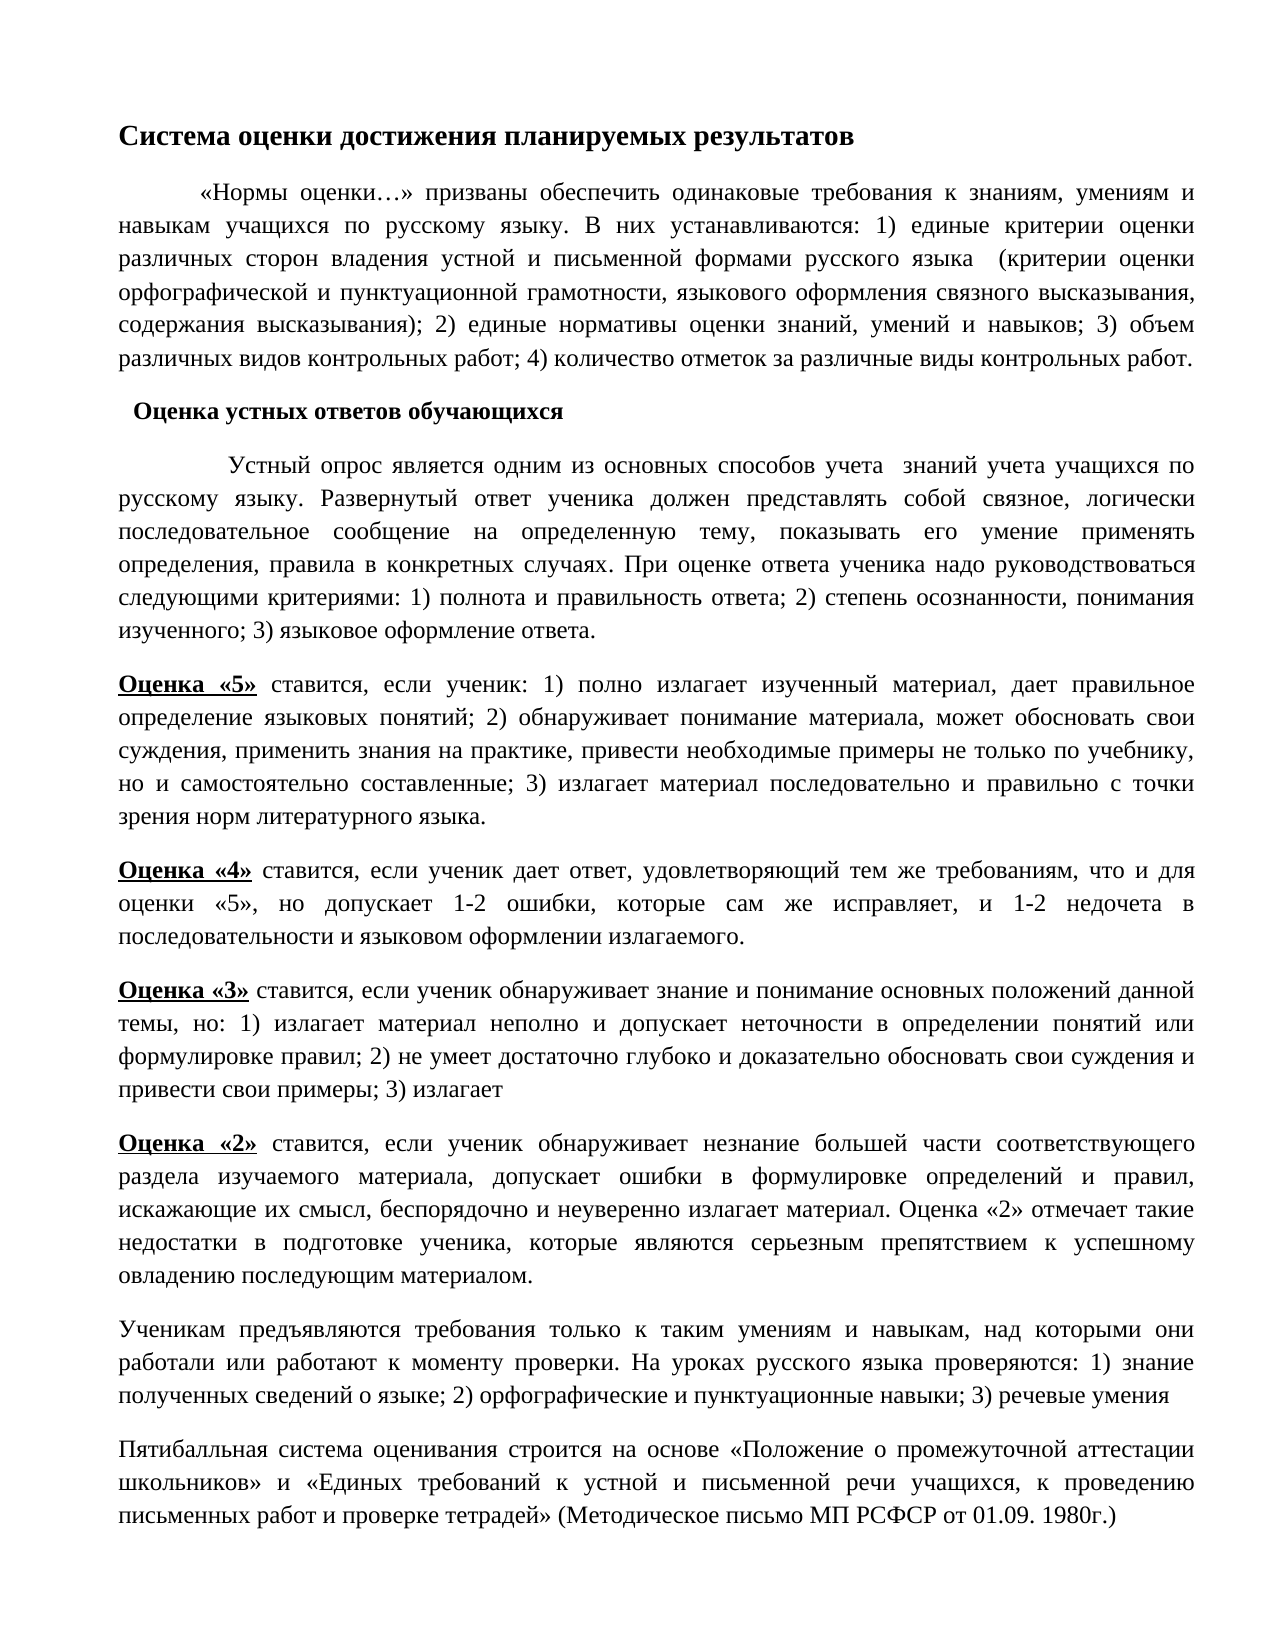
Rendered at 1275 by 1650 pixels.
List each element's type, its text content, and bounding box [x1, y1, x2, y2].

text Оценка устных ответов обучающихся [118, 396, 1196, 425]
text Устный опрос является одним из основных способов учета знаний учета учащихся по русскому языку. Развернутый ответ ученика должен представлять собой связное, логически последовательное сообщение на определенную тему, показывать его умение применять определения, правила в конкретных случаях. При оценке ответа ученика надо руководствоваться следующими критериями: 1) полнота и правильность ответа; 2) степень осознанности, понимания изученного; 3) языковое оформление ответа. [118, 450, 1196, 644]
text Оценка «3» ставится, если ученик обнаруживает знание и понимание основных положений данной темы, но: 1) излагает материал неполно и допускает неточности в определении понятий или формулировке правил; 2) не умеет достаточно глубоко и доказательно обосновать свои суждения и привести свои примеры; 3) излагает [118, 975, 1196, 1103]
text «Нормы оценки…» призваны обеспечить одинаковые требования к знаниям, умениям и навыкам учащихся по русскому языку. В них устанавливаются: 1) единые критерии оценки различных сторон владения устной и письменной формами русского языка (критерии оценки орфографической и пунктуационной грамотности, языкового оформления связного высказывания, содержания высказывания); 2) единые нормативы оценки знаний, умений и навыков; 3) объем различных видов контрольных работ; 4) количество отметок за различные виды контрольных работ. [118, 177, 1196, 371]
text Пятибалльная система оценивания строится на основе «Положение о промежуточной аттестации школьников» и «Единых требований к устной и письменной речи учащихся, к проведению письменных работ и проверке тетрадей» (Методическое письмо МП РСФСР от 01.09. 1980г.) [118, 1434, 1196, 1529]
text Ученикам предъявляются требования только к таким умениям и навыкам, над которыми они работали или работают к моменту проверки. На уроках русского языка проверяются: 1) знание полученных сведений о языке; 2) орфографические и пунктуационные навыки; 3) речевые умения [118, 1314, 1196, 1409]
text Оценка «5» ставится, если ученик: 1) полно излагает изученный материал, дает правильное определение языковых понятий; 2) обнаруживает понимание материала, может обосновать свои суждения, применить знания на практике, привести необходимые примеры не только по учебнику, но и самостоятельно составленные; 3) излагает материал последовательно и правильно с точки зрения норм литературного языка. [118, 669, 1196, 830]
text Система оценки достижения планируемых результатов [118, 118, 1196, 152]
text Оценка «4» ставится, если ученик дает ответ, удовлетворяющий тем же требованиям, что и для оценки «5», но допускает 1-2 ошибки, которые сам же исправляет, и 1-2 недочета в последовательности и языковом оформлении излагаемого. [118, 855, 1196, 950]
text Оценка «2» ставится, если ученик обнаруживает незнание большей части соответствующего раздела изучаемого материала, допускает ошибки в формулировке определений и правил, искажающие их смысл, беспорядочно и неуверенно излагает материал. Оценка «2» отмечает такие недостатки в подготовке ученика, которые являются серьезным препятствием к успешному овладению последующим материалом. [118, 1128, 1196, 1289]
